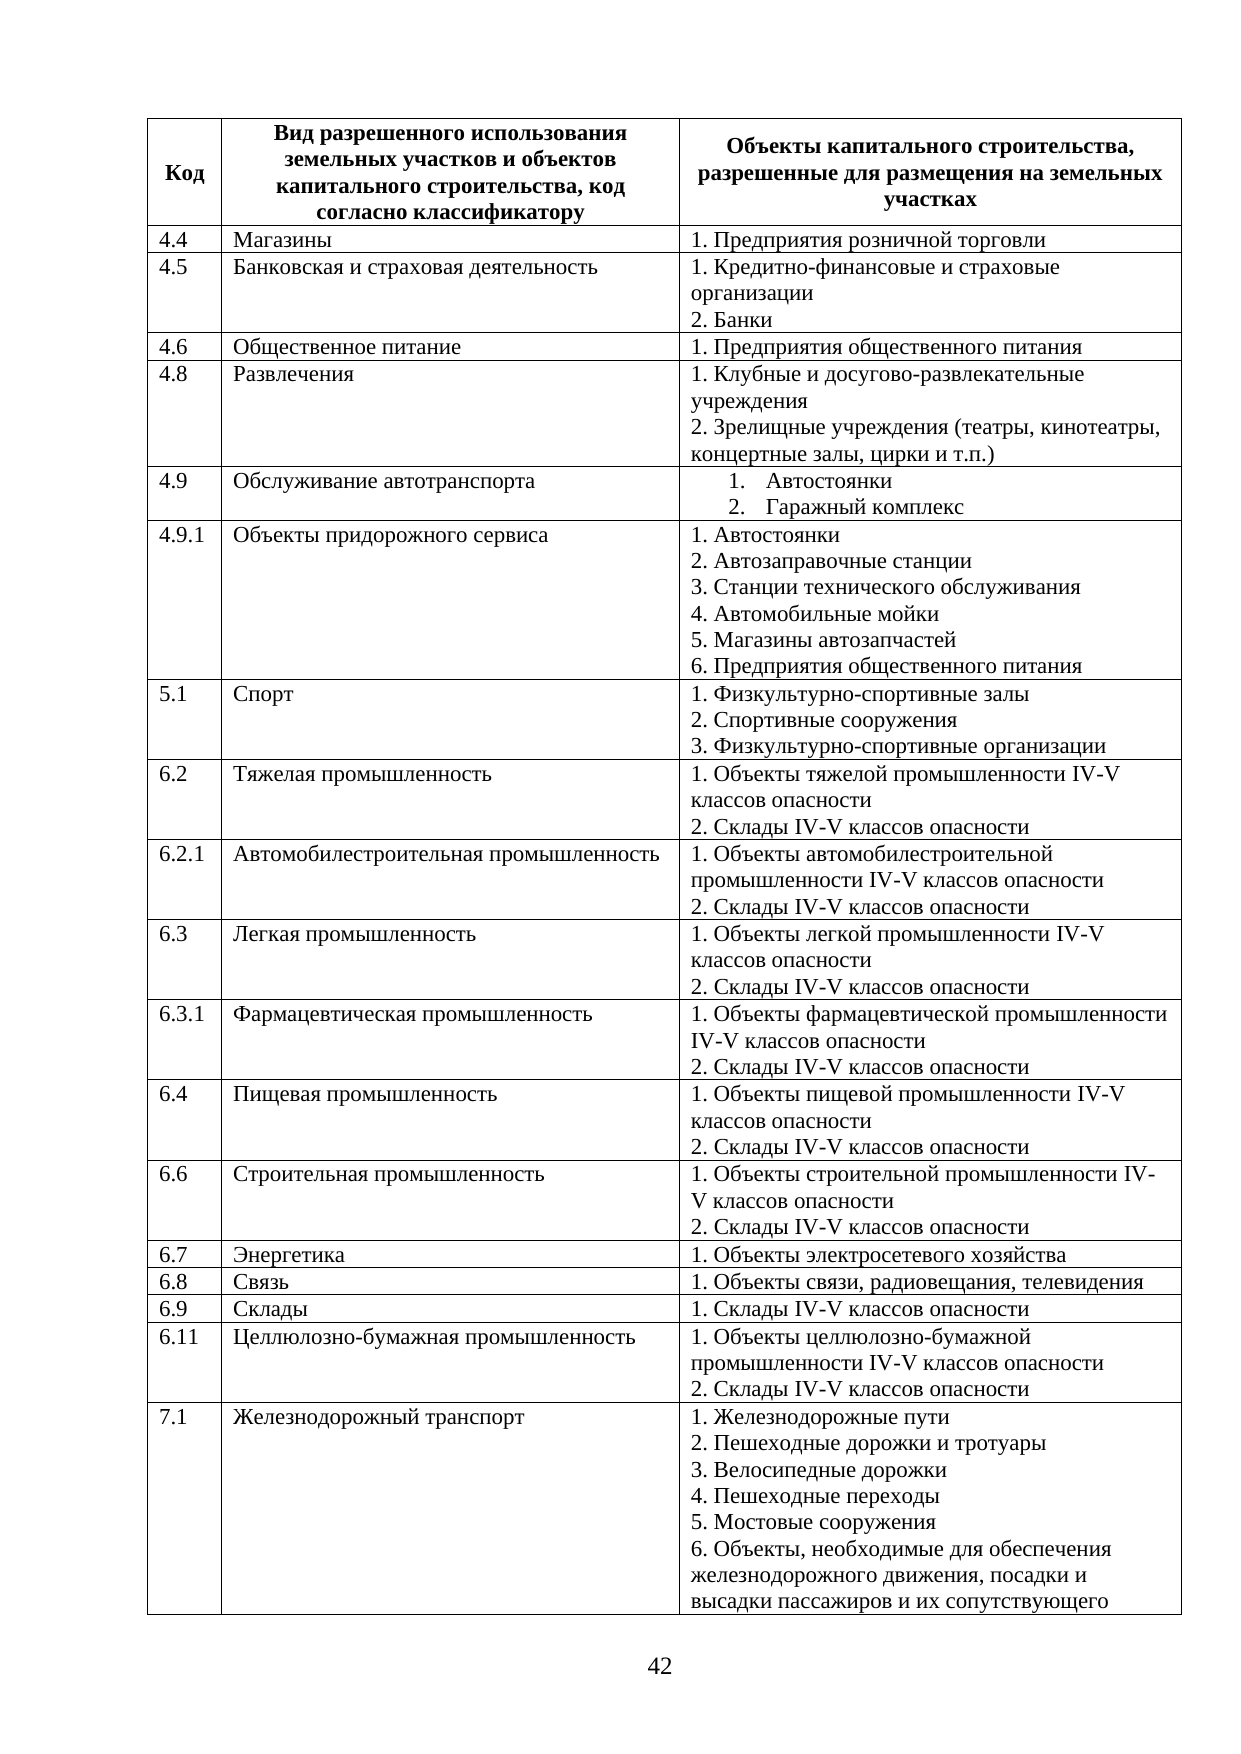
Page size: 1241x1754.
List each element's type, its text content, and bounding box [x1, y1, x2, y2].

table_cell Связь [222, 1268, 679, 1294]
table_cell Легкая промышленность [222, 920, 679, 999]
table_cell 1. Физкультурно-спортивные залы 2. Спортивные сооружения 3. Физкультурно-спортивные организации [680, 680, 1181, 759]
table_cell 1. Автостоянки 2. Автозаправочные станции 3. Станции технического обслуживания 4. Автомобильные мойки 5. Магазины автозапчастей 6. Предприятия общественного питания [680, 521, 1181, 679]
table_cell Склады [222, 1295, 679, 1322]
table_cell 1. Объекты пищевой промышленности IV-V классов опасности 2. Cклады IV-V классов опасности [680, 1080, 1181, 1159]
table_cell 6.8 [148, 1268, 221, 1294]
table_cell Обслуживание автотранспорта [222, 467, 679, 520]
table_cell 6.9 [148, 1295, 221, 1322]
table_cell 1. Кредитно-финансовые и страховые организации 2. Банки [680, 253, 1181, 332]
table_cell 6.3.1 [148, 1000, 221, 1079]
table_cell Фармацевтическая промышленность [222, 1000, 679, 1079]
table_cell 1. Объекты фармацевтической промышленности IV-V классов опасности 2. Склады IV-V классов опасности [680, 1000, 1181, 1079]
table_cell Автостоянки Гаражный комплекс [680, 467, 1181, 520]
table_cell Строительная промышленность [222, 1161, 679, 1239]
table_cell Автомобилестроительная промышленность [222, 840, 679, 919]
table_cell 4.6 [148, 333, 221, 359]
table_cell 5.1 [148, 680, 221, 759]
table_cell 6.2.1 [148, 840, 221, 919]
table_cell 4.4 [148, 226, 221, 252]
table_cell 1. Объекты автомобилестроительной промышленности IV-V классов опасности 2. Склады IV-V классов опасности [680, 840, 1181, 919]
table_cell Развлечения [222, 361, 679, 466]
table_cell 6.11 [148, 1323, 221, 1402]
table_cell 1. Объекты электросетевого хозяйства [680, 1241, 1181, 1267]
table_cell 1. Объекты тяжелой промышленности IV-V классов опасности 2. Склады IV-V классов опасности [680, 760, 1181, 839]
table_cell 6.3 [148, 920, 221, 999]
table_cell 1. Объекты целлюлозно-бумажной промышленности IV-V классов опасности 2. Склады IV-V классов опасности [680, 1323, 1181, 1402]
table_header Объекты капитального строительства, разрешенные для размещения на земельных участках [680, 119, 1181, 224]
table_cell Железнодорожный транспорт [222, 1403, 679, 1614]
table_cell 1. Склады IV-V классов опасности [680, 1295, 1181, 1322]
table_cell Тяжелая промышленность [222, 760, 679, 839]
table_cell 4.9.1 [148, 521, 221, 679]
table_cell Банковская и страховая деятельность [222, 253, 679, 332]
table_cell 1. Объекты связи, радиовещания, телевидения [680, 1268, 1181, 1294]
table_cell 7.1 [148, 1403, 221, 1614]
table_cell 1. Объекты строительной промышленности IV-V классов опасности 2. Cклады IV-V классов опасности [680, 1161, 1181, 1239]
table_header Код [148, 119, 221, 224]
table_cell Пищевая промышленность [222, 1080, 679, 1159]
table_cell 4.5 [148, 253, 221, 332]
table_cell 1. Предприятия розничной торговли [680, 226, 1181, 252]
table_cell 6.7 [148, 1241, 221, 1267]
table_cell 1. Клубные и досугово-развлекательные учреждения 2. Зрелищные учреждения (театры, кинотеатры, концертные залы, цирки и т.п.) [680, 361, 1181, 466]
table_cell Спорт [222, 680, 679, 759]
table_header Вид разрешенного использования земельных участков и объектов капитального строительства, код согласно классификатору [222, 119, 679, 224]
table_cell 4.9 [148, 467, 221, 520]
table_cell 4.8 [148, 361, 221, 466]
table_cell 6.4 [148, 1080, 221, 1159]
table_cell 1. Предприятия общественного питания [680, 333, 1181, 359]
table_cell 1. Объекты легкой промышленности IV-V классов опасности 2. Cклады IV-V классов опасности [680, 920, 1181, 999]
table_cell 6.6 [148, 1161, 221, 1239]
table_cell Целлюлозно-бумажная промышленность [222, 1323, 679, 1402]
table_cell Объекты придорожного сервиса [222, 521, 679, 679]
table_cell Магазины [222, 226, 679, 252]
table_cell Энергетика [222, 1241, 679, 1267]
table_cell Общественное питание [222, 333, 679, 359]
table_cell 6.2 [148, 760, 221, 839]
